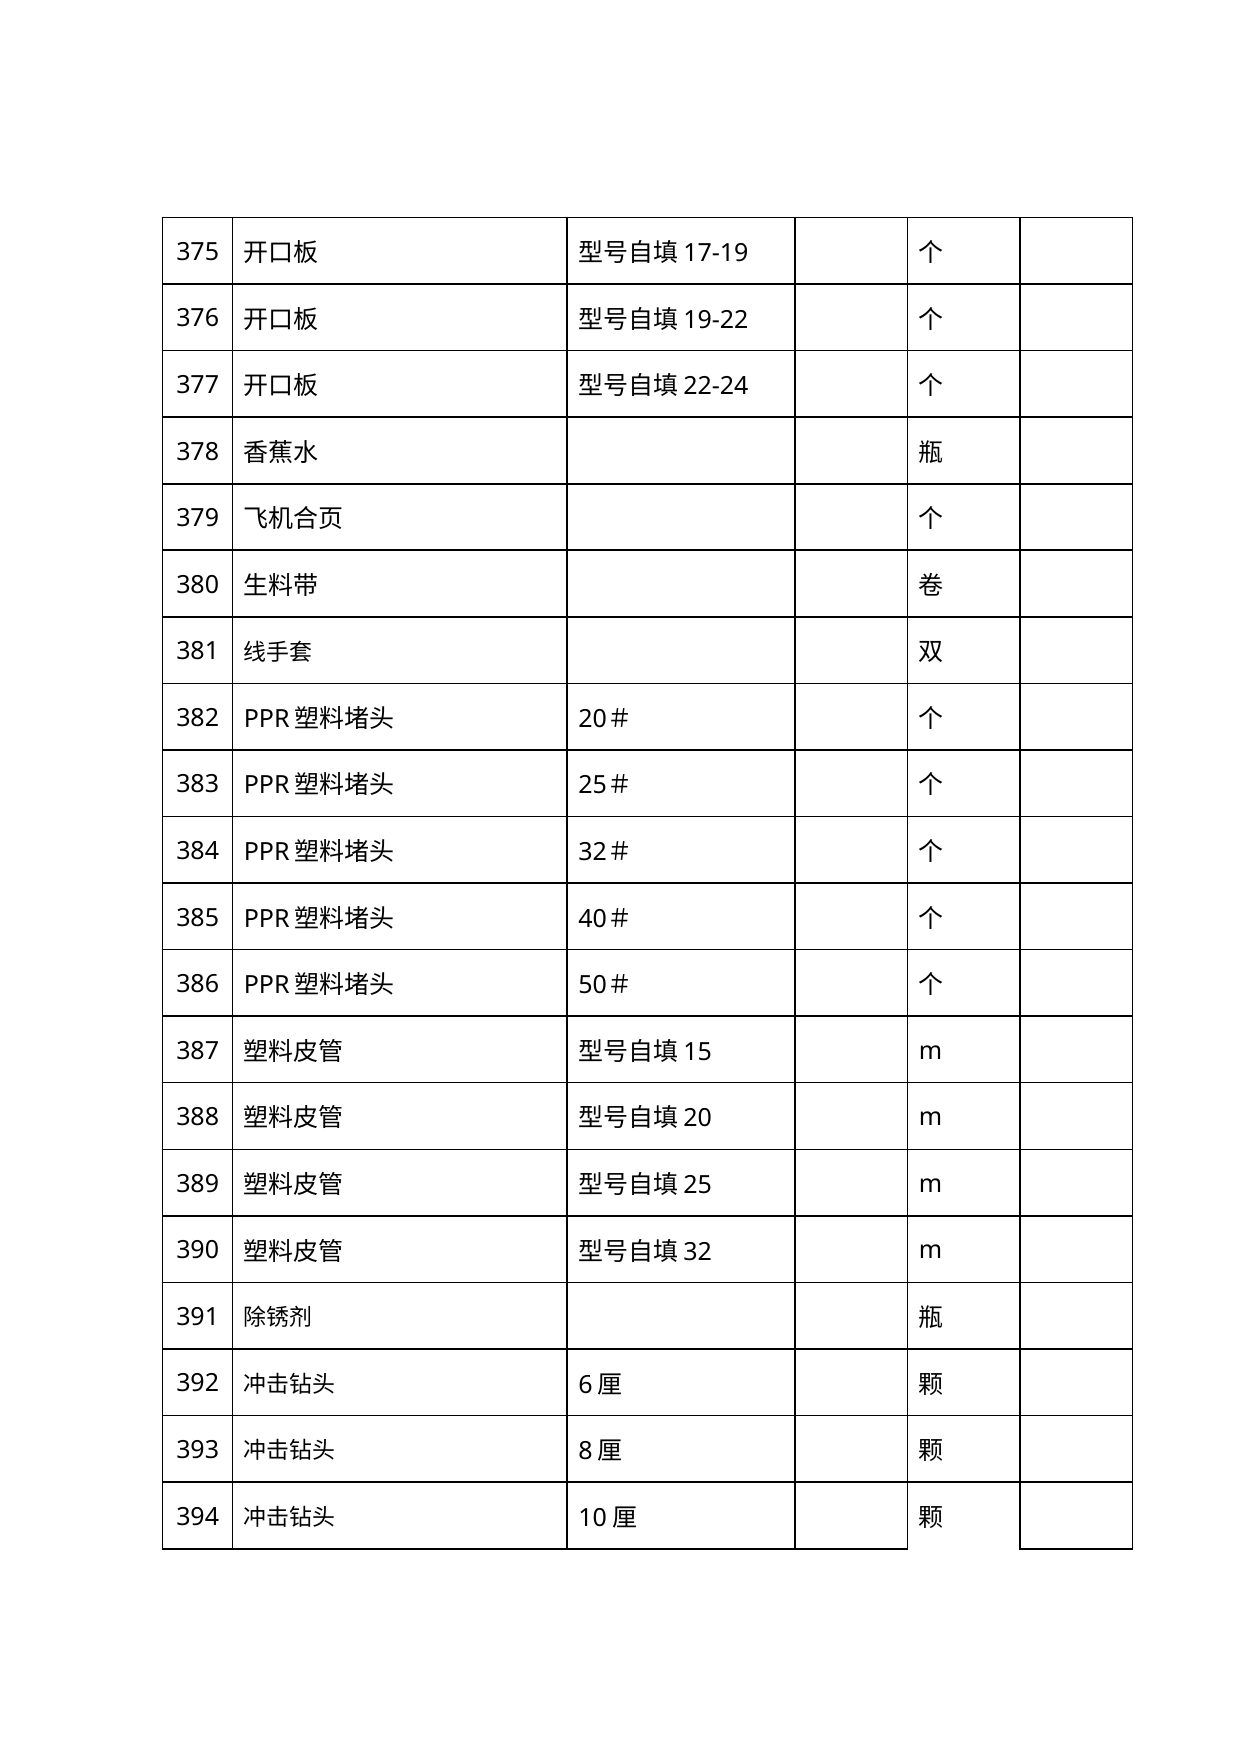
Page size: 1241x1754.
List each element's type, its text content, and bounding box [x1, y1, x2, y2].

table_cell [796, 218, 907, 283]
table_cell 飞机合页 [233, 485, 566, 549]
table_cell 型号自填32 [568, 1217, 794, 1282]
table_cell 392 [163, 1350, 232, 1415]
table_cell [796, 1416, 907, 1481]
table_cell 生料带 [233, 551, 566, 616]
table_cell [568, 551, 794, 616]
table_cell 379 [163, 485, 232, 549]
table_cell 32＃ [568, 817, 794, 882]
table_cell [568, 485, 794, 549]
table_cell PPR塑料堵头 [233, 751, 566, 816]
table_cell [1021, 751, 1132, 816]
table_cell 冲击钻头 [233, 1350, 566, 1415]
table_cell 型号自填25 [568, 1150, 794, 1215]
table_cell 个 [908, 684, 1019, 749]
table_cell 卷 [908, 551, 1019, 616]
table_cell 塑料皮管 [233, 1083, 566, 1148]
table_cell 型号自填17-19 [568, 218, 794, 283]
table_cell 双 [908, 618, 1019, 682]
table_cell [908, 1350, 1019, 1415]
table_cell 6厘 [568, 1350, 794, 1415]
table_cell 375 [163, 218, 232, 283]
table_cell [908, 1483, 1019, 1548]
table_cell 50＃ [568, 950, 794, 1015]
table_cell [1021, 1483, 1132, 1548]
table_cell 390 [163, 1217, 232, 1282]
table_cell 个 [908, 884, 1019, 949]
table_cell [1021, 218, 1132, 283]
table_cell [1021, 1083, 1132, 1148]
table_cell 开口板 [233, 285, 566, 350]
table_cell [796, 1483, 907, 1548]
table_cell 型号自填20 [568, 1083, 794, 1148]
table_cell 开口板 [233, 351, 566, 416]
table_cell [1021, 485, 1132, 549]
table_cell 塑料皮管 [233, 1217, 566, 1282]
table_cell [796, 351, 907, 416]
table_cell m [908, 1083, 1019, 1148]
table_cell PPR塑料堵头 [233, 817, 566, 882]
table_cell m [908, 1017, 1019, 1082]
table_cell 除锈剂 [233, 1283, 566, 1348]
table_cell 389 [163, 1150, 232, 1215]
table_cell [796, 1083, 907, 1148]
table_cell 40＃ [568, 884, 794, 949]
table_cell [568, 618, 794, 682]
table_cell 个 [908, 285, 1019, 350]
table_cell [1021, 1283, 1132, 1348]
table_cell [796, 884, 907, 949]
table_cell PPR塑料堵头 [233, 684, 566, 749]
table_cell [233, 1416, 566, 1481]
table_cell 塑料皮管 [233, 1017, 566, 1082]
table_cell 378 [163, 418, 232, 483]
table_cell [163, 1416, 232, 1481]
table_cell [796, 485, 907, 549]
table_cell [796, 684, 907, 749]
table_cell [1021, 418, 1132, 483]
table_cell [796, 1150, 907, 1215]
table_cell [1021, 351, 1132, 416]
table_cell 380 [163, 551, 232, 616]
table_cell PPR塑料堵头 [233, 950, 566, 1015]
table_cell 386 [163, 950, 232, 1015]
table_cell 376 [163, 285, 232, 350]
table_cell 388 [163, 1083, 232, 1148]
table_cell 387 [163, 1017, 232, 1082]
table_cell [796, 751, 907, 816]
table_cell [796, 1350, 907, 1415]
table_cell [1021, 884, 1132, 949]
table_cell 型号自填15 [568, 1017, 794, 1082]
table_cell 个 [908, 817, 1019, 882]
table_cell [1021, 618, 1132, 682]
table_cell [796, 418, 907, 483]
table_cell [568, 418, 794, 483]
table_cell m [908, 1150, 1019, 1215]
table_cell [796, 285, 907, 350]
table_cell [796, 1217, 907, 1282]
table_cell 瓶 [908, 418, 1019, 483]
table_cell 个 [908, 218, 1019, 283]
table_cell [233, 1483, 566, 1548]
table_cell 个 [908, 751, 1019, 816]
table_cell [1021, 551, 1132, 616]
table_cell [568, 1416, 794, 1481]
table_cell 型号自填19-22 [568, 285, 794, 350]
table_cell 385 [163, 884, 232, 949]
table_cell m [908, 1217, 1019, 1282]
table_cell 20＃ [568, 684, 794, 749]
table_cell 型号自填22-24 [568, 351, 794, 416]
table_cell [568, 1283, 794, 1348]
table_cell 开口板 [233, 218, 566, 283]
table_cell 383 [163, 751, 232, 816]
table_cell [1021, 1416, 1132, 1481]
table_cell [796, 1283, 907, 1348]
table_cell [796, 817, 907, 882]
table_cell 25＃ [568, 751, 794, 816]
table_cell 塑料皮管 [233, 1150, 566, 1215]
table_cell 377 [163, 351, 232, 416]
table_cell [1021, 684, 1132, 749]
table_cell 381 [163, 618, 232, 682]
table_cell 瓶 [908, 1283, 1019, 1348]
table_cell 382 [163, 684, 232, 749]
table_cell 391 [163, 1283, 232, 1348]
table_cell [796, 551, 907, 616]
table_cell 个 [908, 485, 1019, 549]
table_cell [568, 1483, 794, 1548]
table_cell [796, 618, 907, 682]
table_cell [796, 950, 907, 1015]
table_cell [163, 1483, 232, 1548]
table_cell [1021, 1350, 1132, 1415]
table_cell 384 [163, 817, 232, 882]
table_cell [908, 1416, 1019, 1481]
table_cell [1021, 817, 1132, 882]
table_cell [1021, 950, 1132, 1015]
table_cell [796, 1017, 907, 1082]
table_cell 个 [908, 950, 1019, 1015]
table_cell [1021, 1150, 1132, 1215]
table_cell 个 [908, 351, 1019, 416]
table_cell PPR塑料堵头 [233, 884, 566, 949]
table_cell [1021, 1017, 1132, 1082]
table_cell [1021, 285, 1132, 350]
table_cell 线手套 [233, 618, 566, 682]
table_cell 香蕉水 [233, 418, 566, 483]
table_cell [1021, 1217, 1132, 1282]
